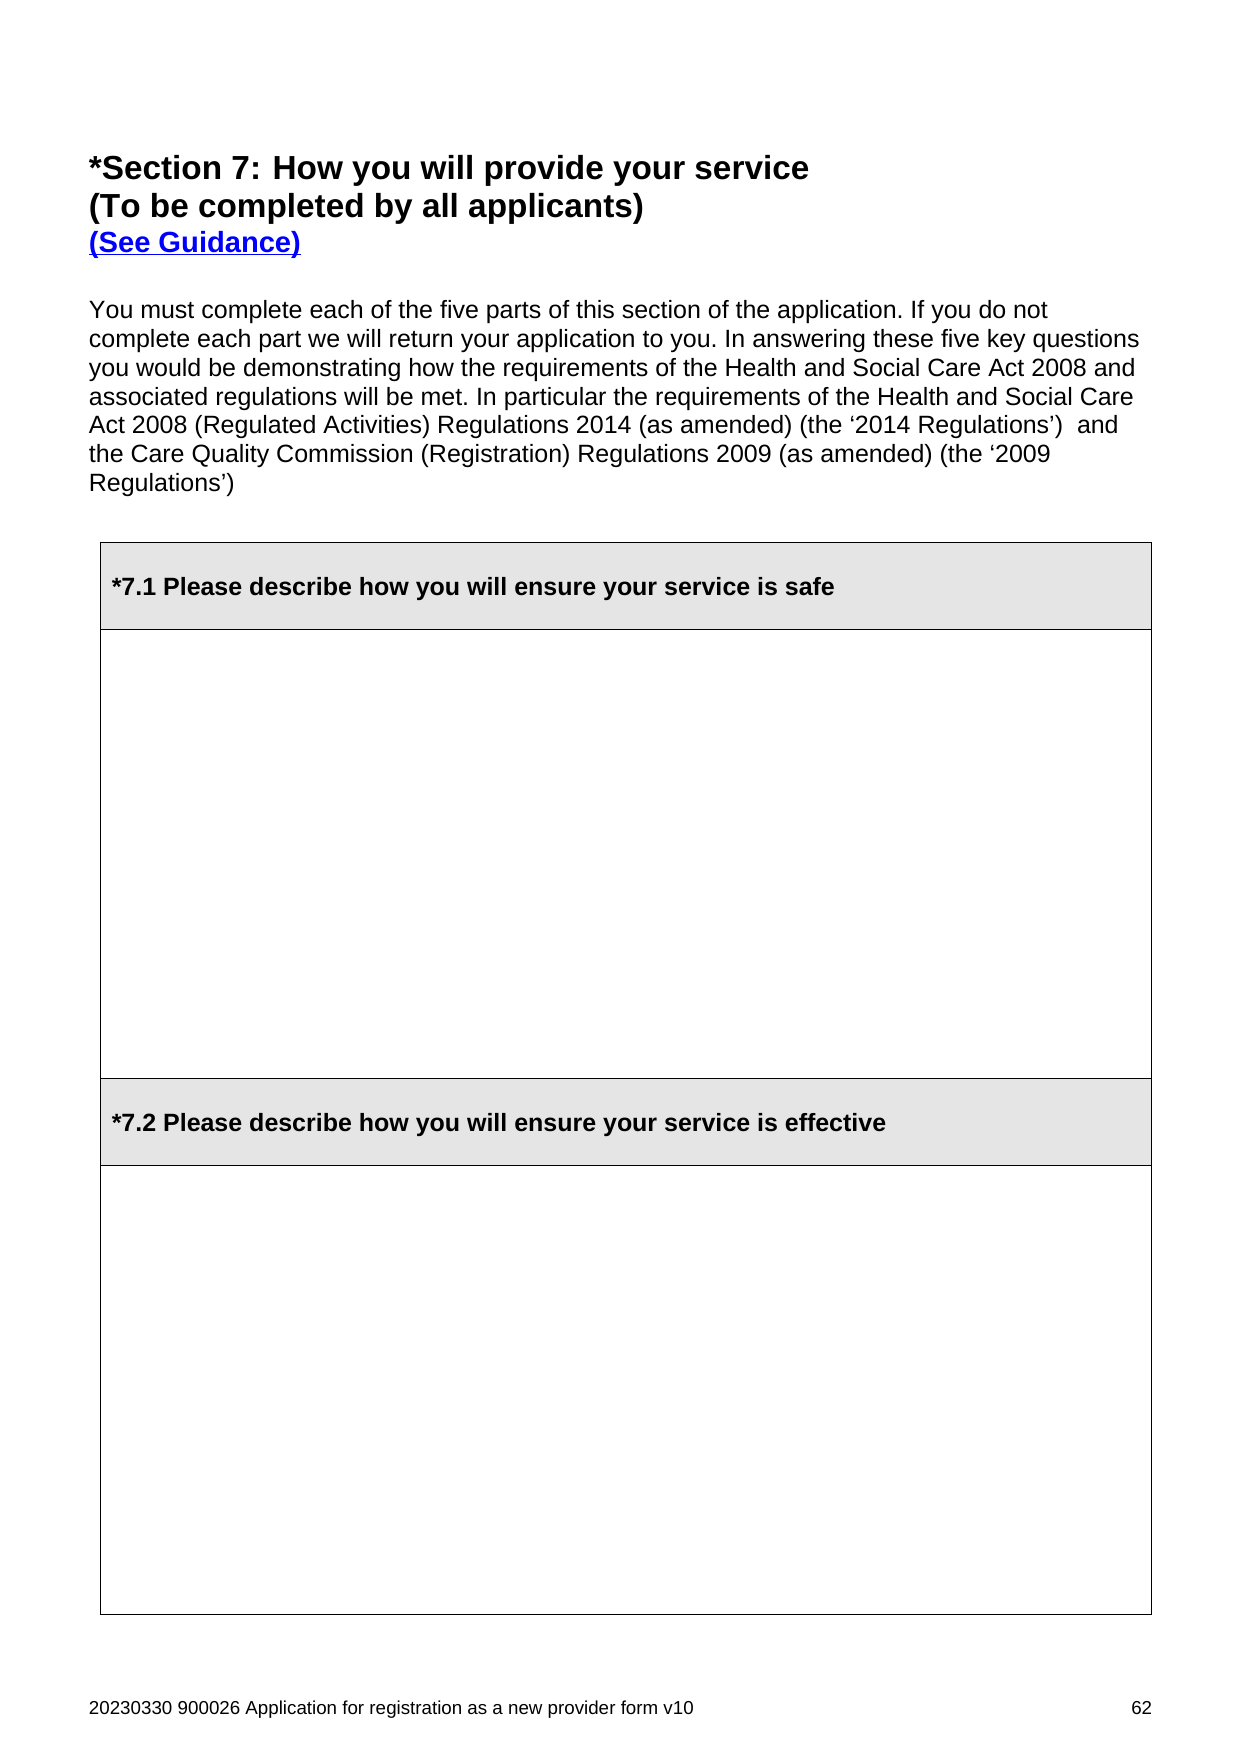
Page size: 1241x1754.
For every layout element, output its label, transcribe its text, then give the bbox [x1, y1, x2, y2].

table_header *7.1 Please describe how you will ensure your service is safe [101, 543, 1151, 629]
text (To be completed by all applicants) [89, 186, 1152, 224]
table_cell [101, 630, 1151, 1078]
text *Section 7: How you will provide your service [89, 148, 1152, 186]
table_cell [101, 1166, 1151, 1614]
text You must complete each of the five parts of this section of the application. If you do not complete each part we will return your application to you. In answering these five key questions you would be demonstrating how the requirements of the Health and Social Care Act 2008 and associated regulations will be met. In particular the requirements of the Health and Social Care Act 2008 (Regulated Activities) Regulations 2014 (as amended) (the ‘2014 Regulations’) and the Care Quality Commission (Registration) Regulations 2009 (as amended) (the ‘2009 Regulations’) [89, 295, 1152, 496]
text (See Guidance) [89, 224, 1152, 258]
table_cell *7.2 Please describe how you will ensure your service is effective [101, 1079, 1151, 1165]
